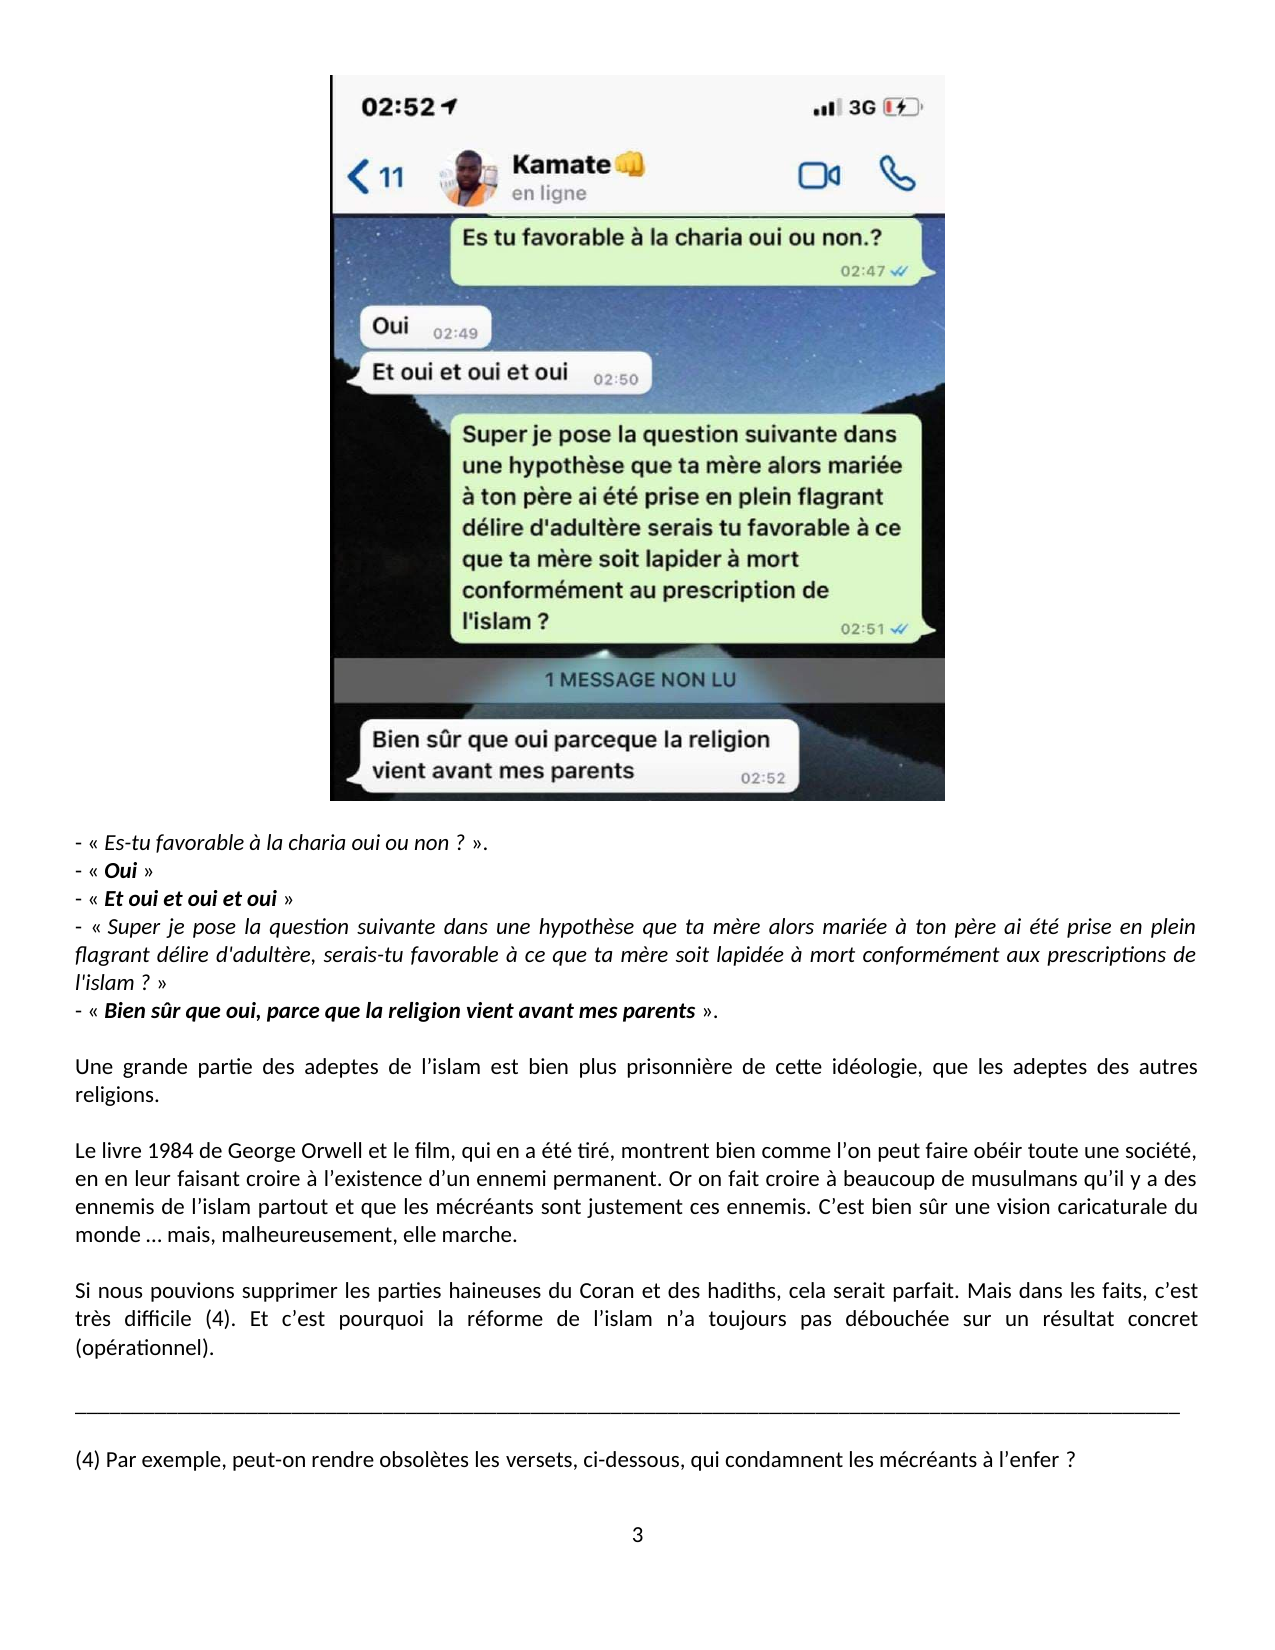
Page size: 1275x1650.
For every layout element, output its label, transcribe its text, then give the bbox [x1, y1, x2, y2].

text (4) Par exemple, peut-on rendre obsolètes les versets, ci-dessous, qui condamnent les mécréants à l’enfer ? [75, 1445, 1200, 1473]
text _________________________________________________________________________________________________ [75, 1389, 1200, 1417]
text - « Super je pose la question suivante dans une hypothèse que ta mère alors mariée à ton père ai été prise en plein flagrant délire d'adultère, serais-tu favorable à ce que ta mère soit lapidée à mort conformément aux prescriptions de l'islam ? » [75, 912, 1200, 996]
text Une grande partie des adeptes de l’islam est bien plus prisonnière de cette idéologie, que les adeptes des autres religions. [75, 1052, 1200, 1108]
text - « Es-tu favorable à la charia oui ou non ? ». [75, 828, 1200, 856]
text - « Oui » [75, 856, 1200, 884]
text - « Bien sûr que oui, parce que la religion vient avant mes parents ». [75, 996, 1200, 1024]
text Le livre 1984 de George Orwell et le film, qui en a été tiré, montrent bien comme l’on peut faire obéir toute une société, en en leur faisant croire à l’existence d’un ennemi permanent. Or on fait croire à beaucoup de musulmans qu’il y a des ennemis de l’islam partout et que les mécréants sont justement ces ennemis. C’est bien sûr une vision caricaturale du monde … mais, malheureusement, elle marche. [75, 1136, 1200, 1248]
text Si nous pouvions supprimer les parties haineuses du Coran et des hadiths, cela serait parfait. Mais dans les faits, c’est très difficile (4). Et c’est pourquoi la réforme de l’islam n’a toujours pas débouchée sur un résultat concret (opérationnel). [75, 1277, 1200, 1361]
picture [330, 75, 945, 801]
text - « Et oui et oui et oui » [75, 884, 1200, 912]
